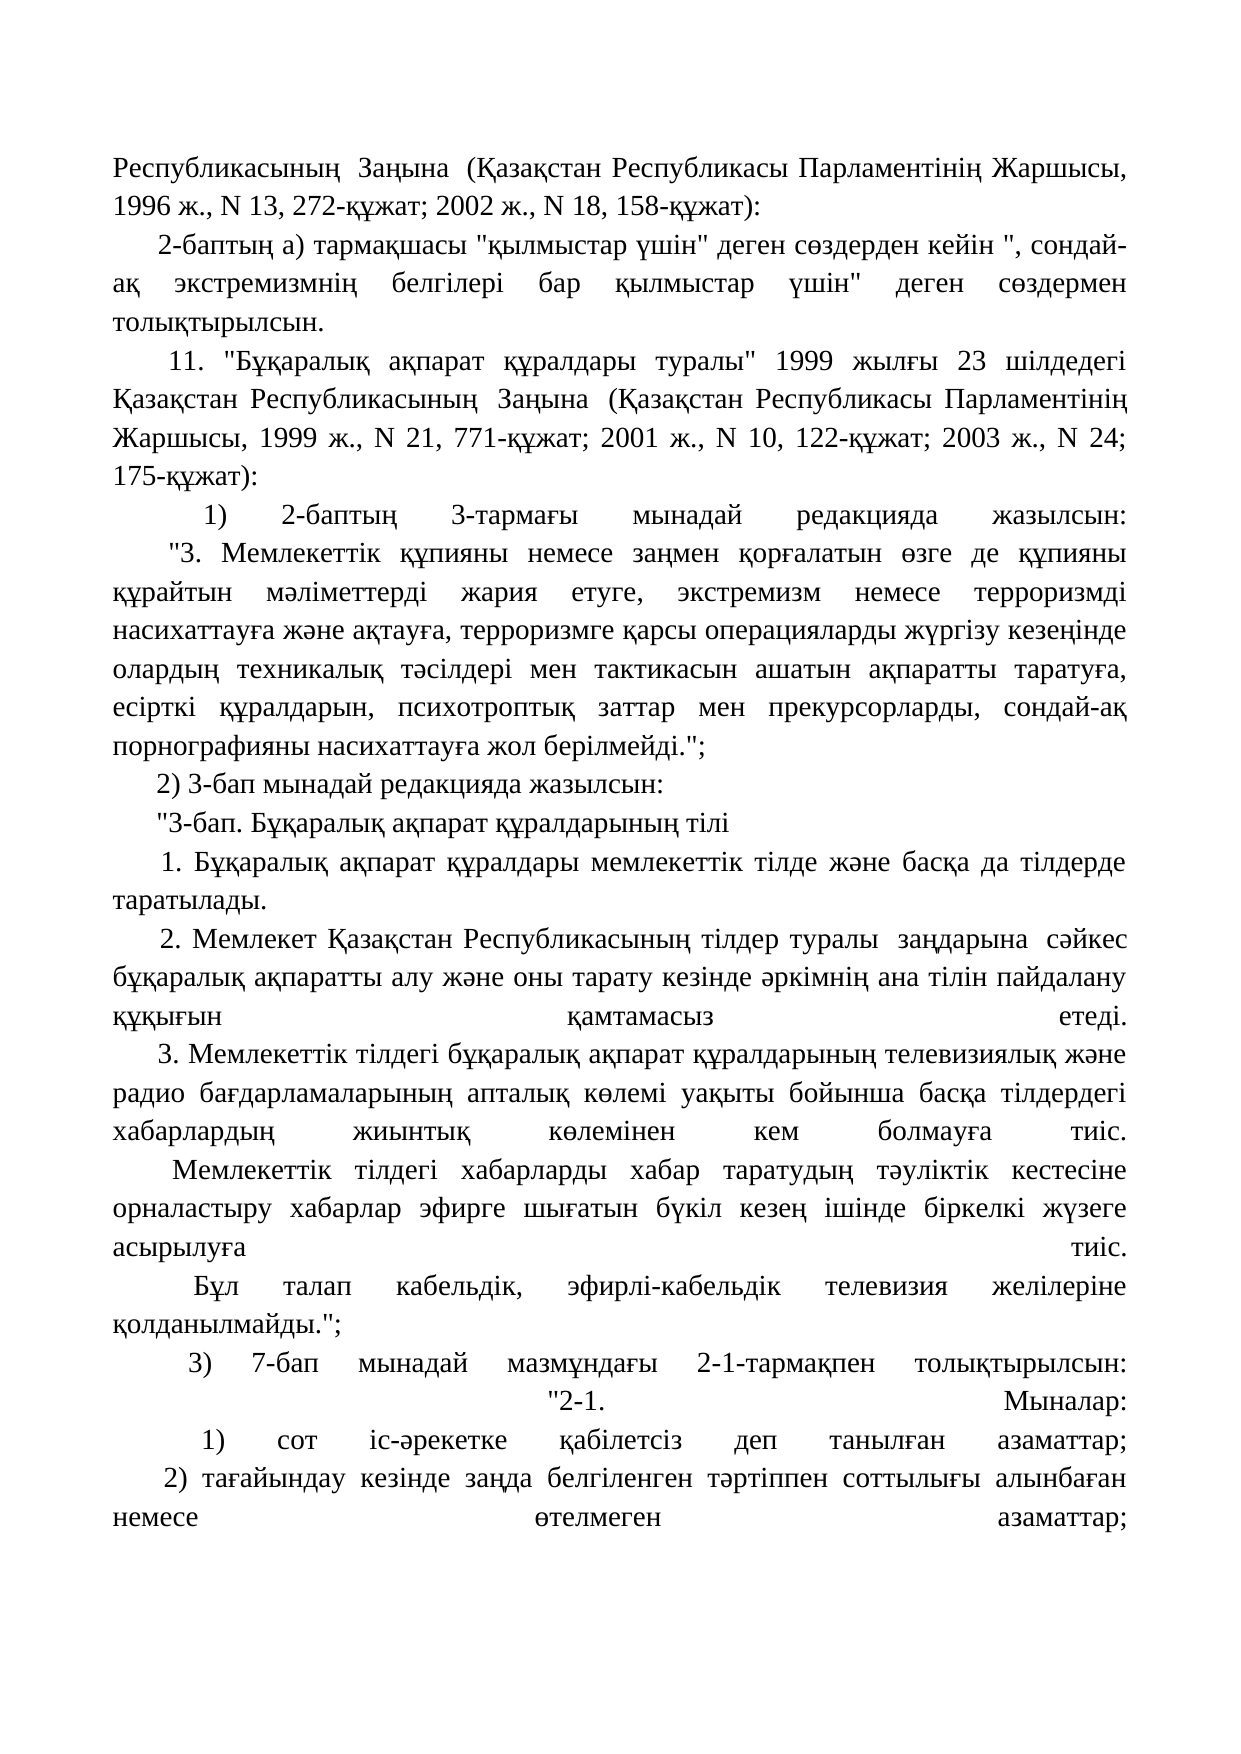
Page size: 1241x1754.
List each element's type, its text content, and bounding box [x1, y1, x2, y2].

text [112, 150, 1128, 222]
text 2-баптың а) тармақшасы "қылмыстар үшiн" деген сөздерден кейiн ", сондай-ақ экстремизмнiң белгiлерi бар қылмыстар үшiн" деген сөздермен толықтырылсын. [112, 227, 1128, 338]
text 1) 2-баптың 3-тармағы мынадай редакцияда жазылсын: "3. Мемлекеттiк құпияны немесе заңмен қорғалатын өзге де құпияны құрайтын мәлiметтердi жария eтуге, экстремизм немесе терроризмдi насихаттауға және ақтауға, терроризмге қарсы операцияларды жүргiзу кезеңінде олардың техникалық тәсiлдерi мен тактикасын ашатын ақпаратты таратуға, есiрткi құралдарын, психотроптық заттар мен прекурсорларды, сондай-ақ порнографияны насихаттауға жол берiлмейдi."; [112, 497, 1128, 762]
text 2) 3-бап мынадай редакцияда жазылсын: [112, 767, 1128, 800]
text "3-бап. Бұқаралық ақпарат құралдарының тілі [112, 805, 1128, 839]
text 11. "Бұқаралық ақпарат құралдары туралы" 1999 жылғы 23 шiлдедегi Қазақстан Республикасының Заңына (Қазақстан Республикасы Парламентiнiң Жаршысы, 1999 ж., N 21, 771-құжат; 2001 ж., N 10, 122-құжат; 2003 ж., N 24; 175-құжат): [112, 343, 1128, 492]
text 1. Бұқаралық ақпарат құралдары мемлекеттiк тiлде және басқа да тiлдерде таратылады. 2. Мемлекет Қазақстан Республикасының тiлдер туралы заңдарына сәйкес бұқаралық ақпаратты алу және оны тарату кезiнде әркiмнің ана тiлiн пайдалану құқығын қамтамасыз етедi. 3. Мемлекеттiк тiлдегi бұқаралық ақпарат құралдарының телевизиялық және радио бағдарламаларының апталық көлемi уақыты бойынша басқа тiлдердегi хабарлардың жиынтық көлемiнен кем болмауға тиіс. Мемлекеттiк тiлдегi хабарларды хабар таратудың тәулiктiк кестесiне орналастыру хабарлар эфирге шығатын бүкiл кезең iшiнде бiркелкi жүзеге асырылуға тиiс. Бұл талап кабельдiк, эфирлi-кабельдiк телевизия желiлерiне қолданылмайды."; [112, 844, 1128, 1340]
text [112, 1345, 1128, 1532]
